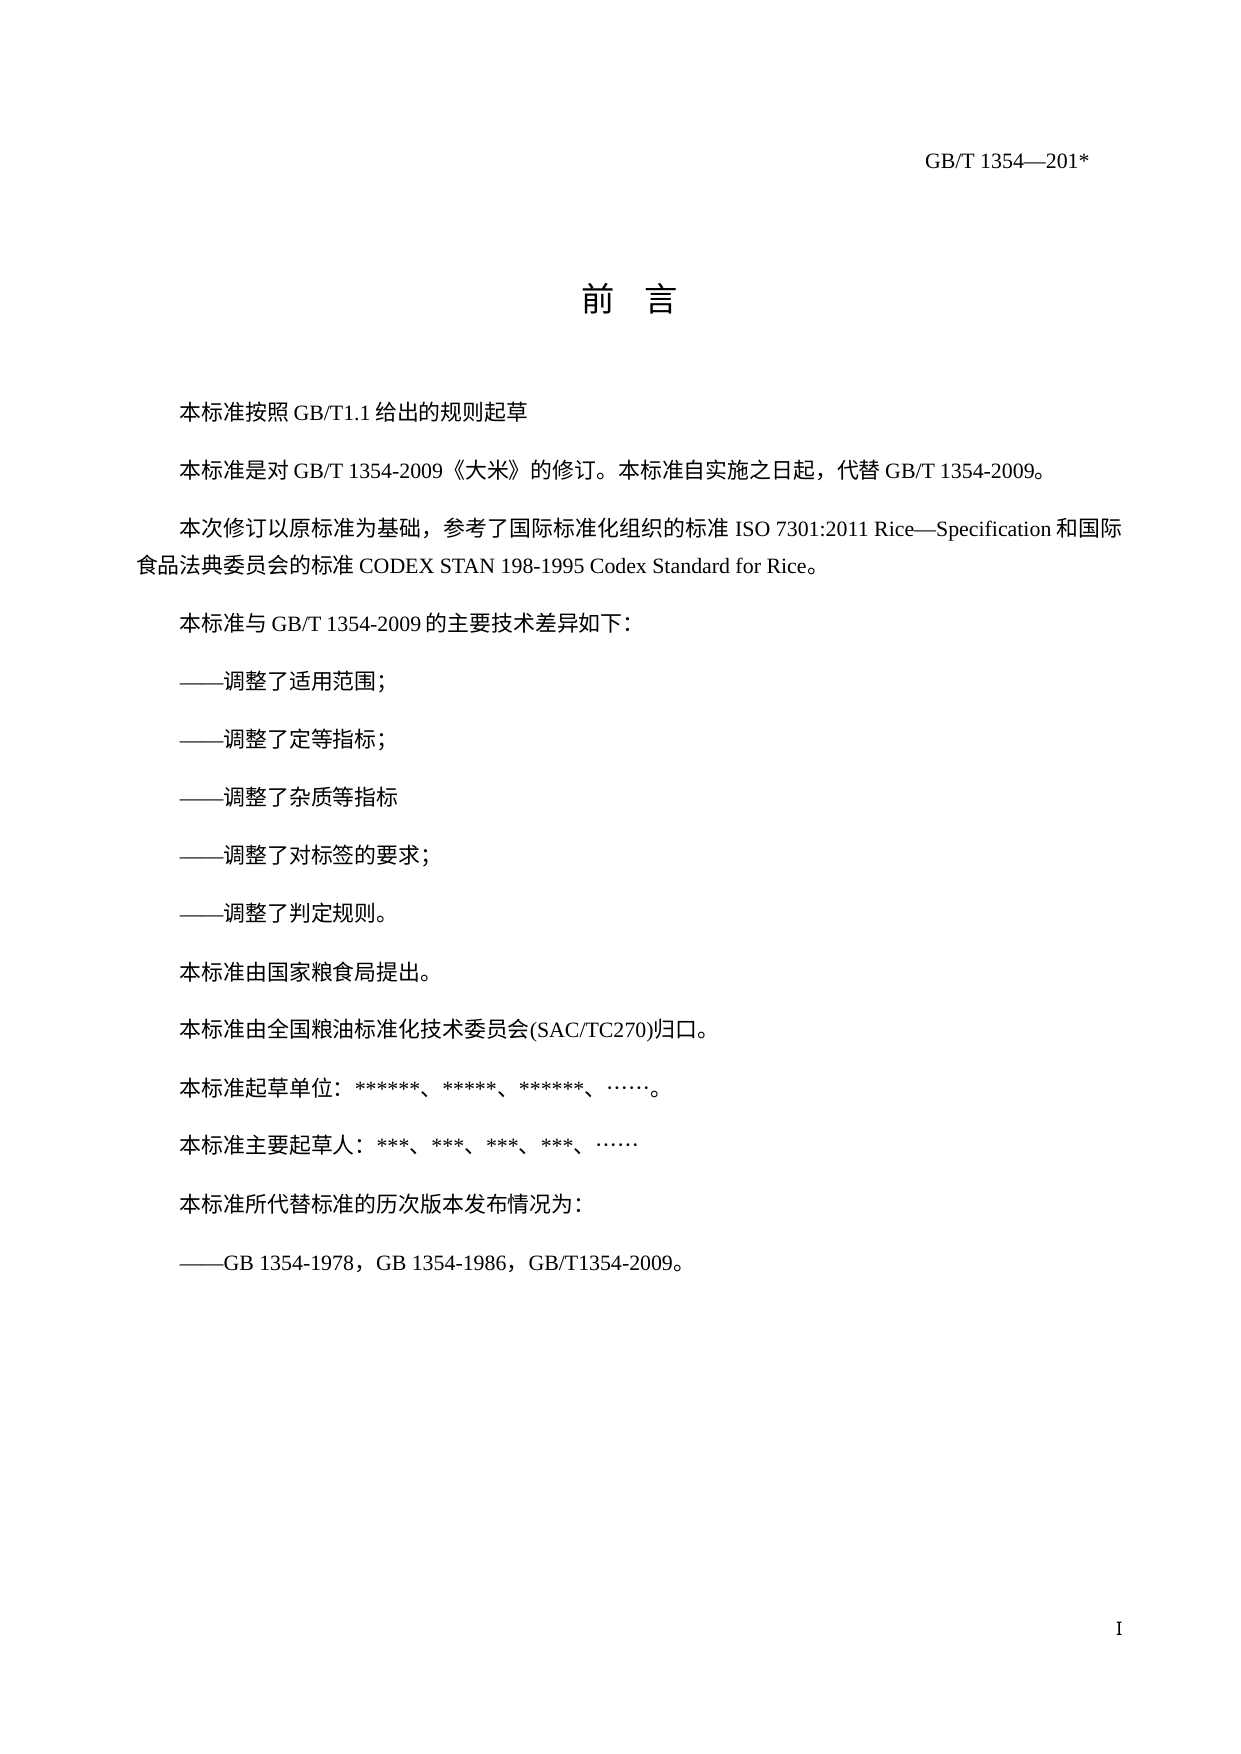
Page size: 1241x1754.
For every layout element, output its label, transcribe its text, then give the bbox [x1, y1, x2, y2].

text 本标准起草单位：******、*****、******、……。 [136, 1070, 1122, 1103]
text ——调整了定等指标； [136, 722, 1122, 754]
text 本标准按照GB/T1.1给出的规则起草 [136, 394, 1122, 427]
text ——调整了判定规则。 [136, 896, 1122, 928]
text ——GB 1354-1978，GB 1354-1986，GB/T1354-2009。 [136, 1244, 1122, 1277]
text 本标准与GB/T 1354-2009的主要技术差异如下： [136, 606, 1122, 638]
text 本次修订以原标准为基础，参考了国际标准化组织的标准ISO 7301:2011 Rice—Specification和国际食品法典委员会的标准CODEX STAN 198-1995 Codex Standard for Rice。 [136, 511, 1122, 580]
text 本标准所代替标准的历次版本发布情况为： [136, 1186, 1122, 1219]
text 本标准由全国粮油标准化技术委员会(SAC/TC270)归口。 [136, 1012, 1122, 1044]
text ——调整了适用范围； [136, 664, 1122, 696]
text 本标准主要起草人：***、***、***、***、…… [136, 1128, 1122, 1161]
text 本标准是对GB/T 1354-2009《大米》的修订。本标准自实施之日起，代替GB/T 1354-2009。 [136, 453, 1122, 485]
text ——调整了杂质等指标 [136, 780, 1122, 812]
text 本标准由国家粮食局提出。 [136, 954, 1122, 987]
text 前 言 [136, 264, 1122, 329]
text ——调整了对标签的要求； [136, 838, 1122, 871]
